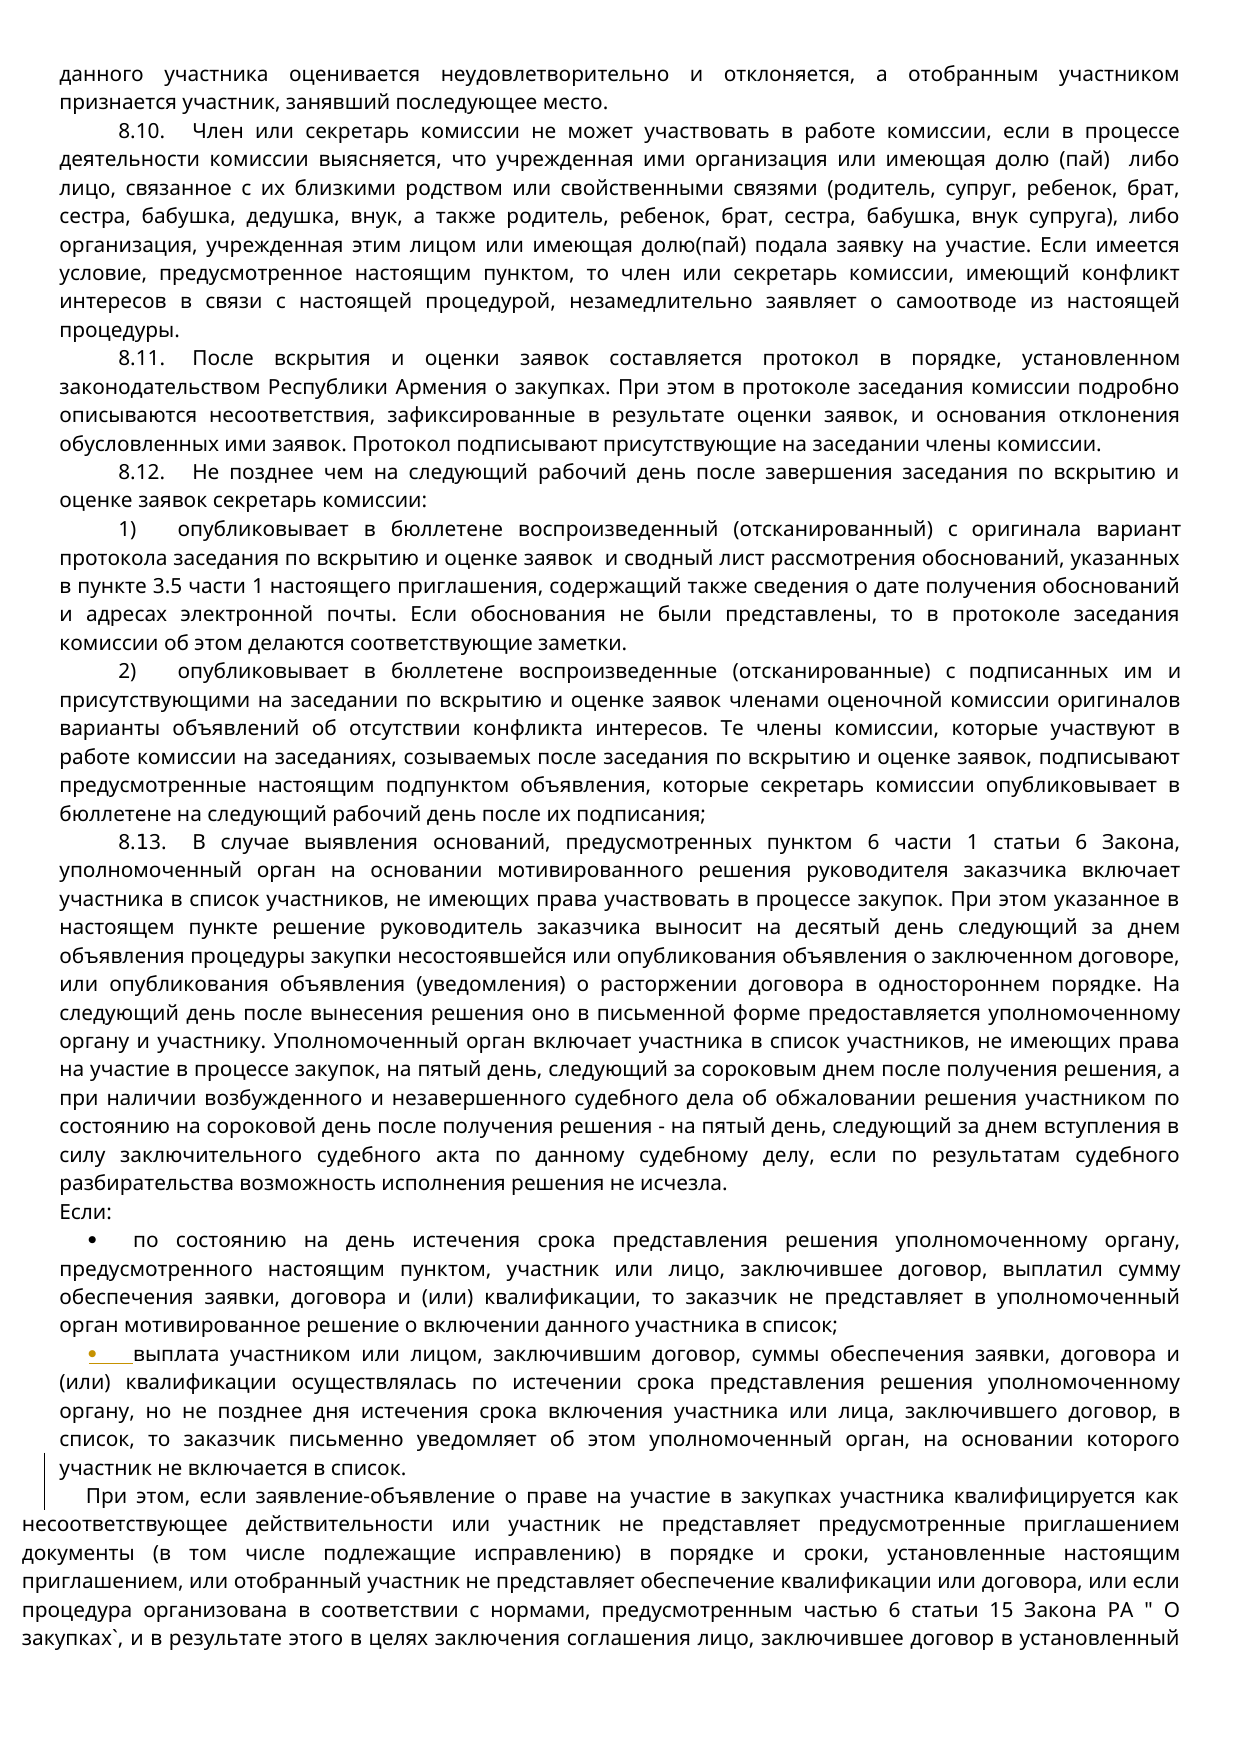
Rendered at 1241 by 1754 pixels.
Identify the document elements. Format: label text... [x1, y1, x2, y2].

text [59, 59, 1181, 116]
text 8.10. Член или секретарь комиссии не может участвовать в работе комиссии, если в процессе деятельности комиссии выясняется, что учрежденная ими организация или имеющая долю (пай) либо лицо, связанное с их близкими родством или свойственными связями (родитель, супруг, ребенок, брат, сестра, бабушка, дедушка, внук, а также родитель, ребенок, брат, сестра, бабушка, внук супруга), либо организация, учрежденная этим лицом или имеющая долю(пай) подала заявку на участие. Если имеется условие, предусмотренное настоящим пунктом, то член или секретарь комиссии, имеющий конфликт интересов в связи с настоящей процедурой, незамедлительно заявляет о самоотводе из настоящей процедуры. [59, 116, 1181, 343]
text 1) опубликовывает в бюллетене воспроизведенный (отсканированный) с оригинала вариант протокола заседания по вскрытию и оценке заявок и сводный лист рассмотрения обоснований, указанных в пункте 3.5 части 1 настоящего приглашения, содержащий также сведения о дате получения обоснований и адресах электронной почты. Если обоснования не были представлены, то в протоколе заседания комиссии об этом делаются соответствующие заметки. [59, 514, 1181, 656]
text 8.13. В случае выявления оснований, предусмотренных пунктом 6 части 1 статьи 6 Закона, уполномоченный орган на основании мотивированного решения руководителя заказчика включает участника в список участников, не имеющих права участвовать в процессе закупок. При этом указанное в настоящем пункте решение руководитель заказчика выносит на десятый день следующий за днем объявления процедуры закупки несостоявшейся или опубликования объявления о заключенном договоре, или опубликования объявления (уведомления) о расторжении договора в одностороннем порядке. На следующий день после вынесения решения оно в письменной форме предоставляется уполномоченному органу и участнику. Уполномоченный орган включает участника в список участников, не имеющих права на участие в процессе закупок, на пятый день, следующий за сороковым днем после получения решения, а при наличии возбужденного и незавершенного судебного дела об обжаловании решения участником по состоянию на сороковой день после получения решения - на пятый день, следующий за днем вступления в силу заключительного судебного акта по данному судебному делу, если по результатам судебного разбирательства возможность исполнения решения не исчезла. [59, 827, 1181, 1197]
list выплата участником или лицом, заключившим договор, суммы обеспечения заявки, договора и (или) квалификации осуществлялась по истечении срока представления решения уполномоченному органу, но не позднее дня истечения срока включения участника или лица, заключившего договор, в список, то заказчик письменно уведомляет об этом уполномоченный орган, на основании которого участник не включается в список. [59, 1339, 1181, 1481]
text 2) опубликовывает в бюллетене воспроизведенные (отсканированные) с подписанных им и присутствующими на заседании по вскрытию и оценке заявок членами оценочной комиссии оригиналов варианты объявлений об отсутствии конфликта интересов. Те члены комиссии, которые участвуют в работе комиссии на заседаниях, созываемых после заседания по вскрытию и оценке заявок, подписывают предусмотренные настоящим подпунктом объявления, которые секретарь комиссии опубликовывает в бюллетене на следующий рабочий день после их подписания; [59, 656, 1181, 827]
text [22, 1481, 1181, 1652]
text Если: [59, 1197, 1181, 1225]
list по состоянию на день истечения срока представления решения уполномоченному органу, предусмотренного настоящим пунктом, участник или лицо, заключившее договор, выплатил сумму обеспечения заявки, договора и (или) квалификации, то заказчик не представляет в уполномоченный орган мотивированное решение о включении данного участника в список; [59, 1225, 1181, 1339]
text 8.12. Не позднее чем на следующий рабочий день после завершения заседания по вскрытию и оценке заявок секретарь комиссии: [59, 457, 1181, 514]
text 8.11. После вскрытия и оценки заявок составляется протокол в порядке, установленном законодательством Республики Армения о закупках. При этом в протоколе заседания комиссии подробно описываются несоответствия, зафиксированные в результате оценки заявок, и основания отклонения обусловленных ими заявок. Протокол подписывают присутствующие на заседании члены комиссии. [59, 343, 1181, 457]
